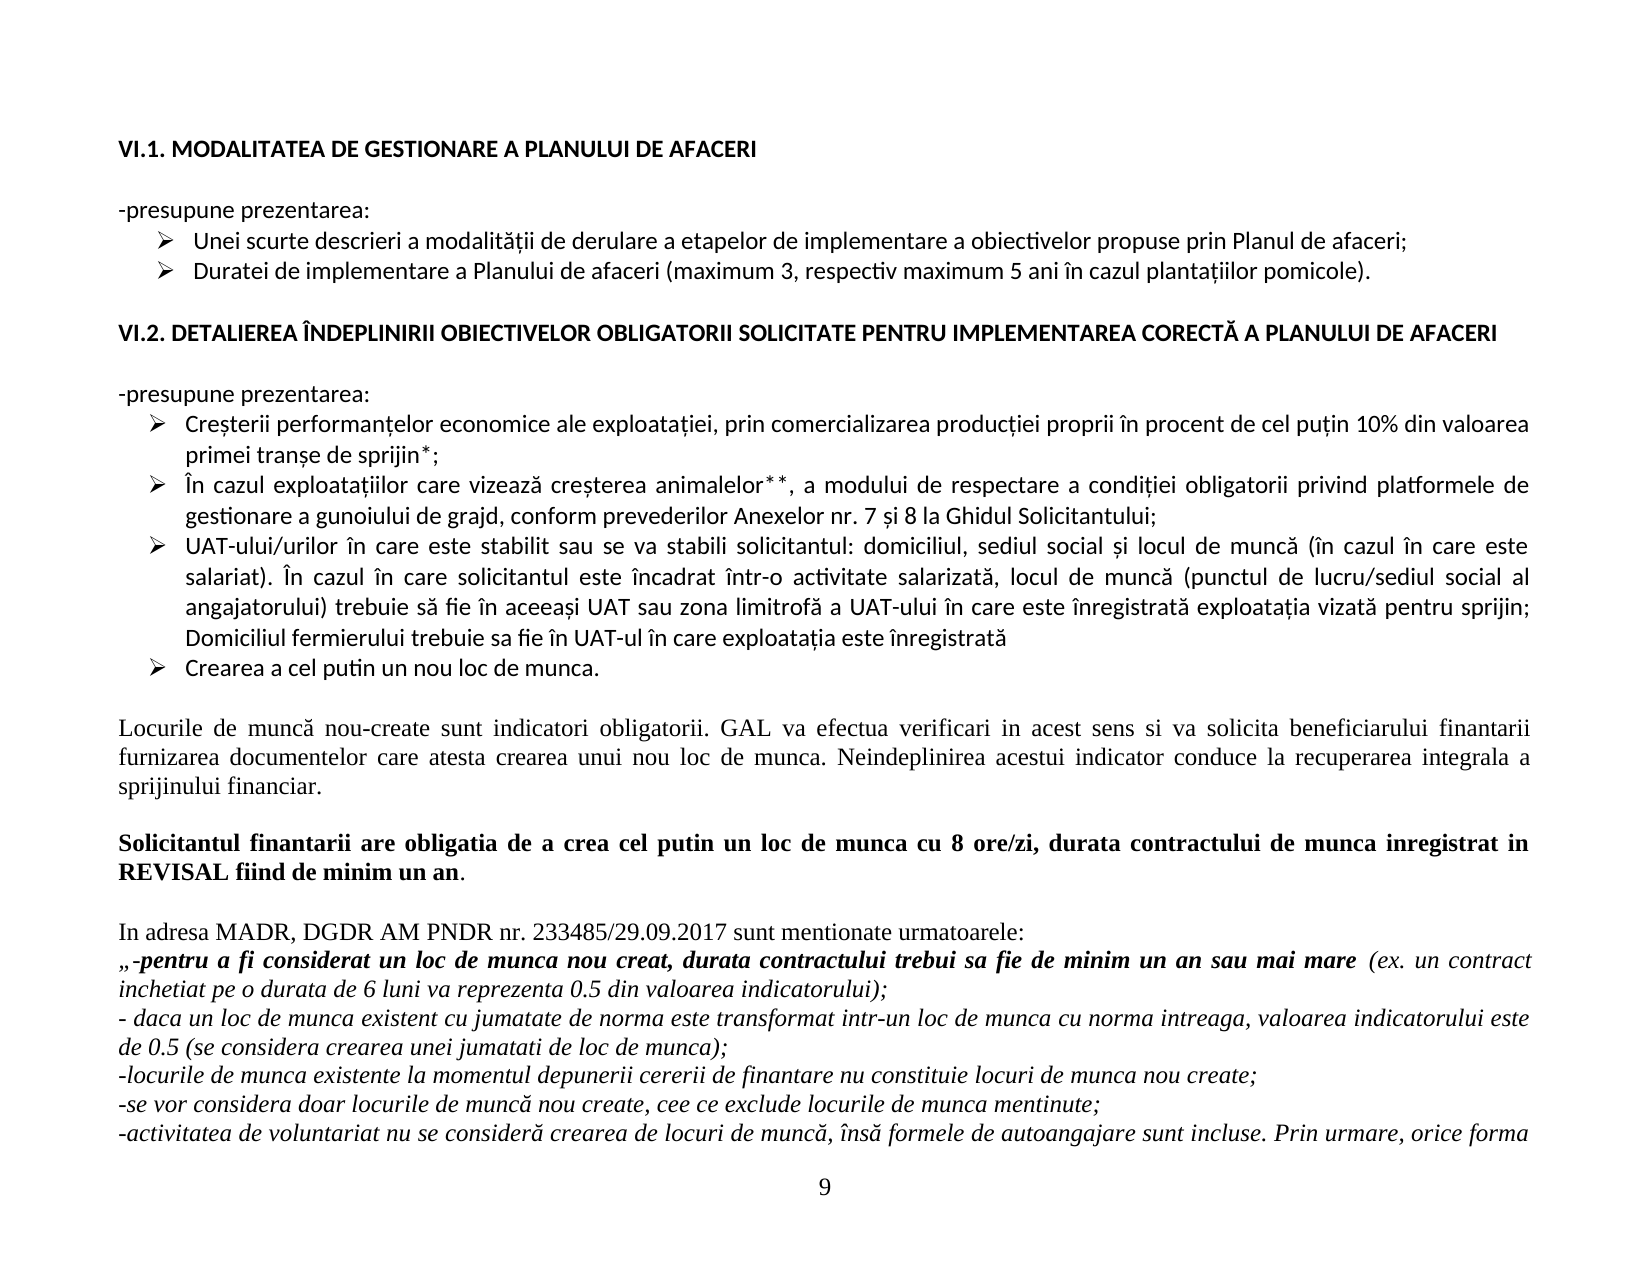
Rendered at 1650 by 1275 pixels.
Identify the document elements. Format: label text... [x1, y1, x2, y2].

list UAT-ului/urilor în care este stabilit sau se va stabili solicitantul: domiciliul, sediul social şi locul de muncă (în cazul în care este salariat). În cazul în care solicitantul este încadrat într-o activitate salarizată, locul de muncă (punctul de lucru/sediul social al angajatorului) trebuie să fie în aceeaşi UAT sau zona limitrofă a UAT-ului în care este înregistrată exploataţia vizată pentru sprijin; Domiciliul fermierului trebuie sa fie în UAT-ul în care exploataţia este înregistrată [148, 530, 1532, 652]
text -se vor considera doar locurile de muncă nou create, cee ce exclude locurile de munca mentinute; [118, 1089, 1532, 1118]
text Locurile de muncă nou-create sunt indicatori obligatorii. GAL va efectua verificari in acest sens si va solicita beneficiarului finantarii furnizarea documentelor care atesta crearea unui nou loc de munca. Neindeplinirea acestui indicator conduce la recuperarea integrala a sprijinului financiar. [118, 713, 1532, 800]
text „-pentru a fi considerat un loc de munca nou creat, durata contractului trebui sa fie de minim un an sau mai mare (ex. un contract inchetiat pe o durata de 6 luni va reprezenta 0.5 din valoarea indicatorului); [118, 945, 1532, 1003]
list Duratei de implementare a Planului de afaceri (maximum 3, respectiv maximum 5 ani în cazul plantaţiilor pomicole). [156, 256, 1532, 286]
text In adresa MADR, DGDR AM PNDR nr. 233485/29.09.2017 sunt mentionate urmatoarele: [118, 917, 1532, 945]
list Unei scurte descrieri a modalităţii de derulare a etapelor de implementare a obiectivelor propuse prin Planul de afaceri; [156, 225, 1532, 256]
text VI.1. MODALITATEA DE GESTIONARE A PLANULUI DE AFACERI [118, 134, 1532, 164]
list În cazul exploataţiilor care vizează creșterea animalelor**, a modului de respectare a condiţiei obligatorii privind platformele de gestionare a gunoiului de grajd, conform prevederilor Anexelor nr. 7 și 8 la Ghidul Solicitantului; [148, 469, 1532, 530]
text -presupune prezentarea: [118, 195, 1532, 225]
list Creșterii performanțelor economice ale exploatației, prin comercializarea producţiei proprii în procent de cel puţin 10% din valoarea primei tranşe de sprijin*; [148, 408, 1532, 469]
text -locurile de munca existente la momentul depunerii cererii de finantare nu constituie locuri de munca nou create; [118, 1060, 1532, 1089]
text VI.2. DETALIEREA ÎNDEPLINIRII OBIECTIVELOR OBLIGATORII SOLICITATE PENTRU IMPLEMENTAREA CORECTĂ A PLANULUI DE AFACERI [118, 317, 1532, 347]
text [118, 1118, 1532, 1147]
list Crearea a cel putin un nou loc de munca. [148, 652, 1532, 683]
text -presupune prezentarea: [118, 378, 1532, 408]
text Solicitantul finantarii are obligatia de a crea cel putin un loc de munca cu 8 ore/zi, durata contractului de munca inregistrat in REVISAL fiind de minim un an. [118, 828, 1532, 886]
text - daca un loc de munca existent cu jumatate de norma este transformat intr-un loc de munca cu norma intreaga, valoarea indicatorului este de 0.5 (se considera crearea unei jumatati de loc de munca); [118, 1003, 1532, 1060]
